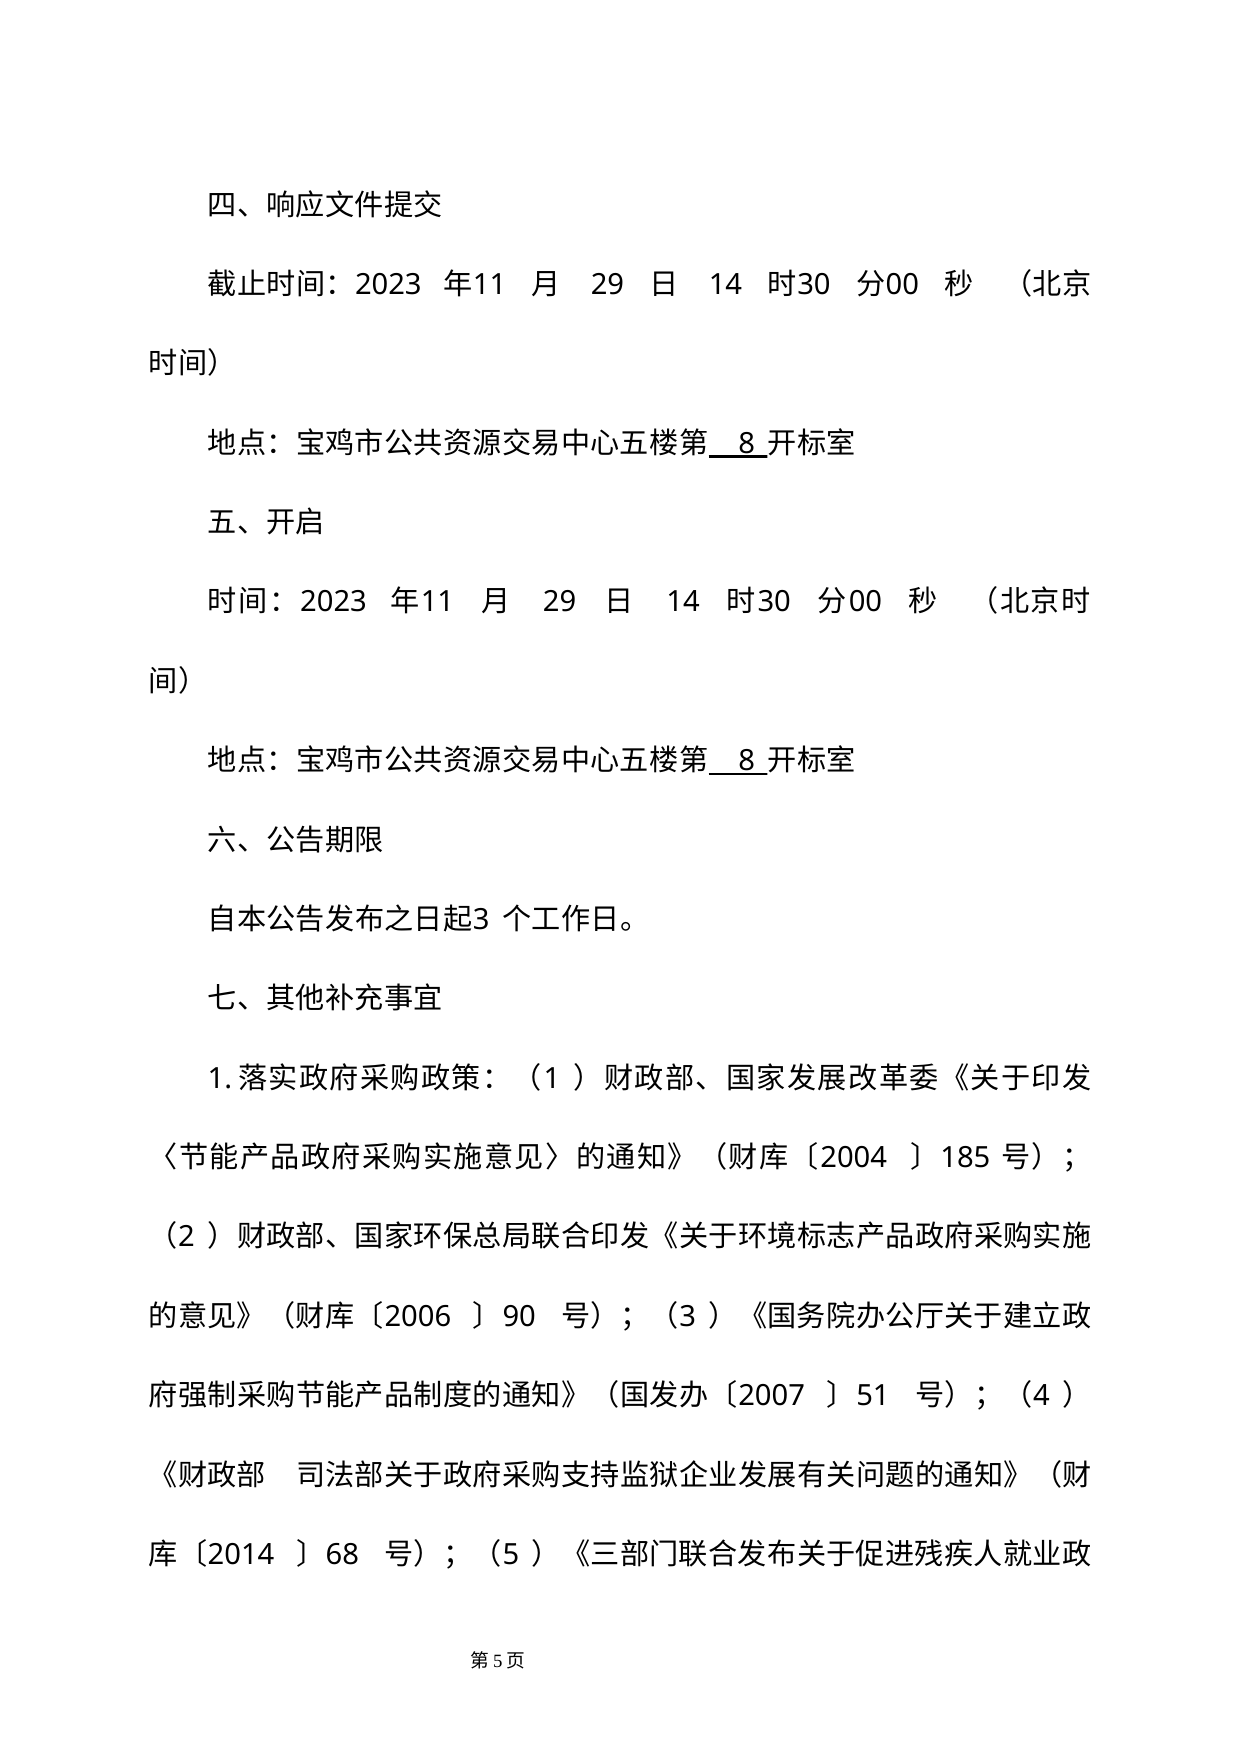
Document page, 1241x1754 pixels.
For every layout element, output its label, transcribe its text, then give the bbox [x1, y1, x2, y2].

text 地点：宝鸡市公共资源交易中心五楼第 8 开标室 [148, 718, 1092, 798]
text 地点：宝鸡市公共资源交易中心五楼第 8 开标室 [148, 401, 1092, 480]
text 自本公告发布之日起3个工作日。 [148, 877, 1092, 956]
text 时间：2023年11月 29 日 14时30分00秒 （北京时间） [148, 559, 1092, 718]
text 六、公告期限 [148, 798, 1092, 877]
text 截止时间：2023年11月 29 日 14时30分00秒 （北京时间） [148, 242, 1092, 401]
text 七、其他补充事宜 [148, 956, 1092, 1036]
text 四、响应文件提交 [148, 163, 1092, 242]
text 五、开启 [148, 480, 1092, 559]
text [148, 1036, 1092, 1591]
